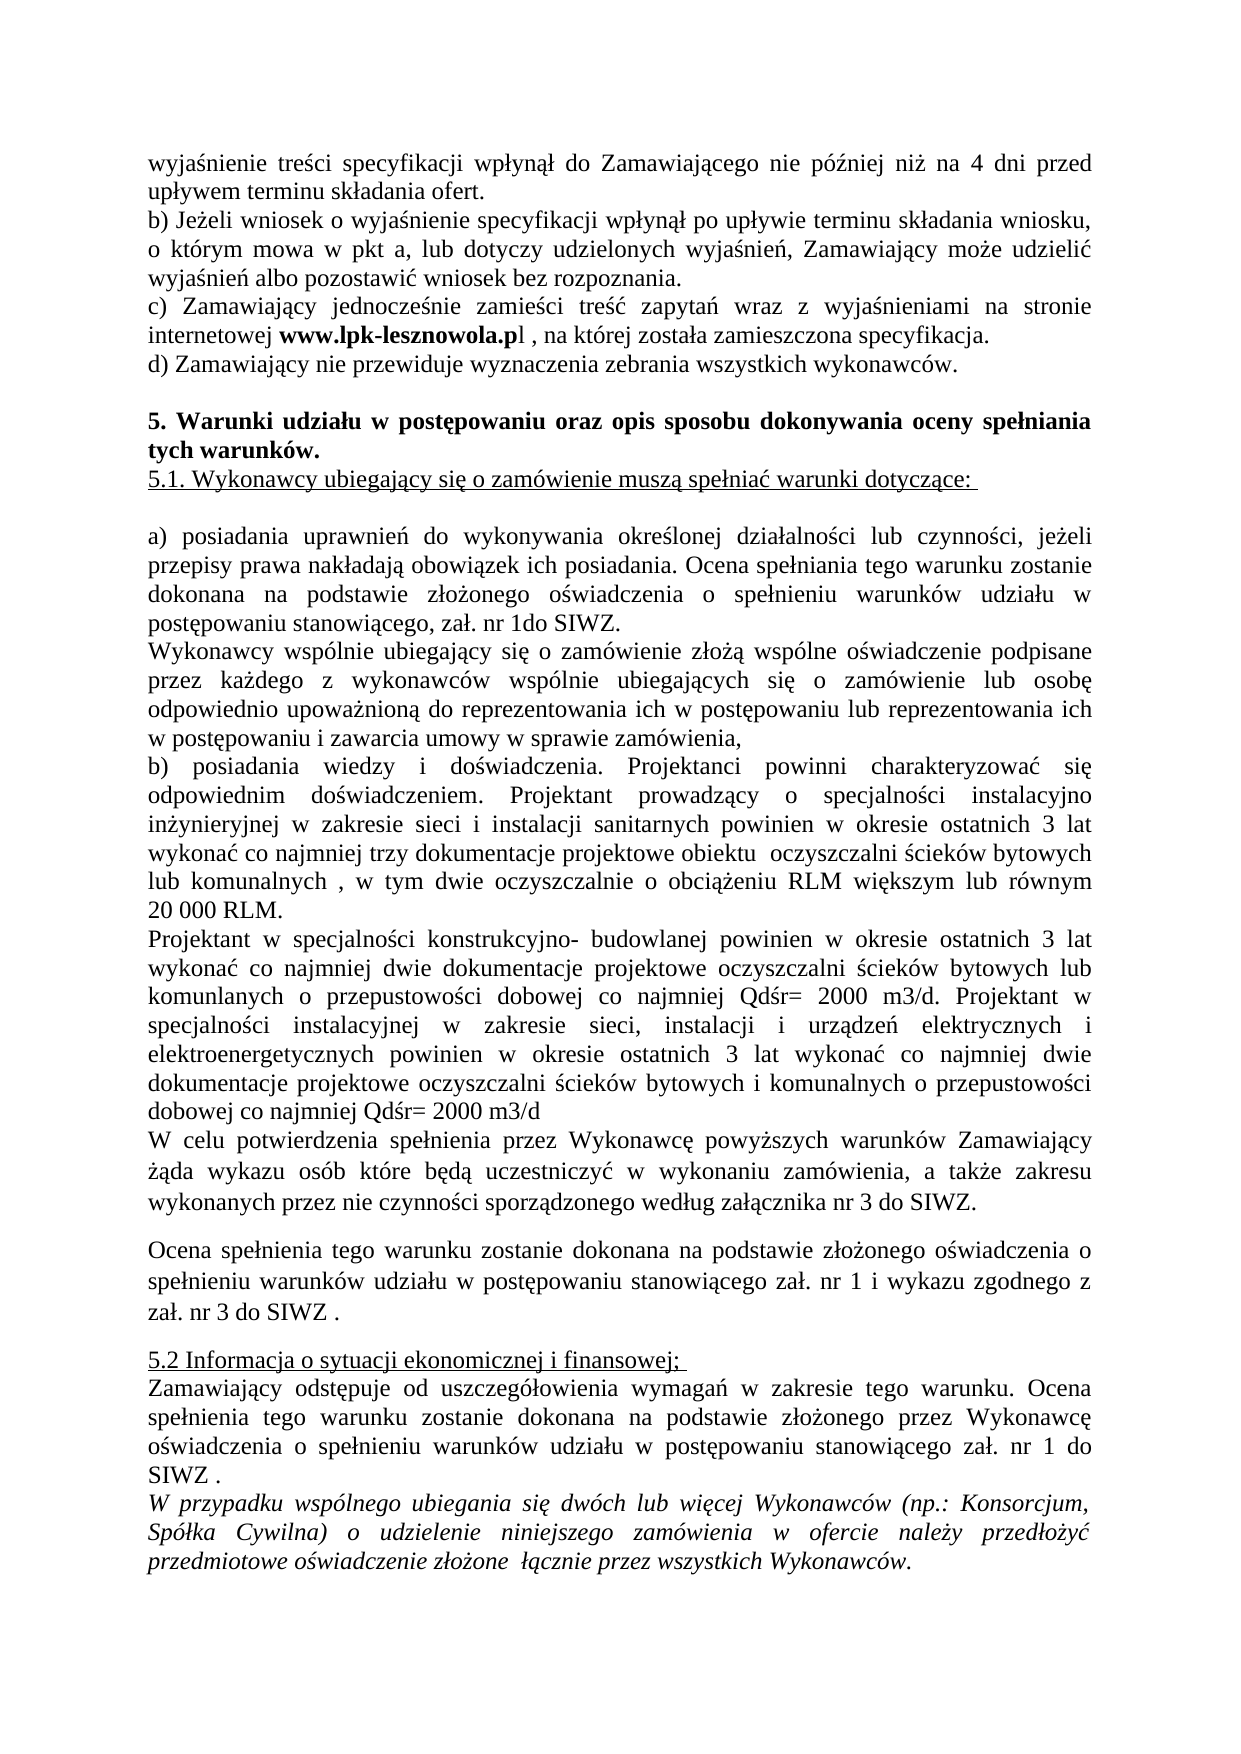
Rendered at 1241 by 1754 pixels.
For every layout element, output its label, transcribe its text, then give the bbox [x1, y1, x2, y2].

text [148, 148, 1093, 205]
text d) Zamawiający nie przewiduje wyznaczenia zebrania wszystkich wykonawców. [148, 349, 1093, 378]
text 5. Warunki udziału w postępowaniu oraz opis sposobu dokonywania oceny spełniania tych warunków. [148, 406, 1093, 464]
text b) posiadania wiedzy i doświadczenia. Projektanci powinni charakteryzować się odpowiednim doświadczeniem. Projektant prowadzący o specjalności instalacyjno inżynieryjnej w zakresie sieci i instalacji sanitarnych powinien w okresie ostatnich 3 lat wykonać co najmniej trzy dokumentacje projektowe obiektu oczyszczalni ścieków bytowych lub komunalnych , w tym dwie oczyszczalnie o obciążeniu RLM większym lub równym 20 000 RLM. [148, 751, 1093, 924]
text b) Jeżeli wniosek o wyjaśnienie specyfikacji wpłynął po upływie terminu składania wniosku, o którym mowa w pkt a, lub dotyczy udzielonych wyjaśnień, Zamawiający może udzielić wyjaśnień albo pozostawić wniosek bez rozpoznania. [148, 205, 1093, 291]
text Projektant w specjalności konstrukcyjno- budowlanej powinien w okresie ostatnich 3 lat wykonać co najmniej dwie dokumentacje projektowe oczyszczalni ścieków bytowych lub komunlanych o przepustowości dobowej co najmniej Qdśr= 2000 m3/d. Projektant w specjalności instalacyjnej w zakresie sieci, instalacji i urządzeń elektrycznych i elektroenergetycznych powinien w okresie ostatnich 3 lat wykonać co najmniej dwie dokumentacje projektowe oczyszczalni ścieków bytowych i komunalnych o przepustowości dobowej co najmniej Qdśr= 2000 m3/d [148, 924, 1093, 1125]
text a) posiadania uprawnień do wykonywania określonej działalności lub czynności, jeżeli przepisy prawa nakładają obowiązek ich posiadania. Ocena spełniania tego warunku zostanie dokonana na podstawie złożonego oświadczenia o spełnieniu warunków udziału w postępowaniu stanowiącego, zał. nr 1do SIWZ. [148, 521, 1093, 636]
text 5.2 Informacja o sytuacji ekonomicznej i finansowej; [148, 1345, 1093, 1373]
text c) Zamawiający jednocześnie zamieści treść zapytań wraz z wyjaśnieniami na stronie internetowej www.lpk-lesznowola.pl , na której została zamieszczona specyfikacja. [148, 291, 1093, 349]
text W przypadku wspólnego ubiegania się dwóch lub więcej Wykonawców (np.: Konsorcjum, Spółka Cywilna) o udzielenie niniejszego zamówienia w ofercie należy przedłożyć przedmiotowe oświadczenie złożone łącznie przez wszystkich Wykonawców. [148, 1488, 1093, 1575]
text Wykonawcy wspólnie ubiegający się o zamówienie złożą wspólne oświadczenie podpisane przez każdego z wykonawców wspólnie ubiegających się o zamówienie lub osobę odpowiednio upoważnioną do reprezentowania ich w postępowaniu lub reprezentowania ich w postępowaniu i zawarcia umowy w sprawie zamówienia, [148, 636, 1093, 751]
text Zamawiający odstępuje od uszczegółowienia wymagań w zakresie tego warunku. Ocena spełnienia tego warunku zostanie dokonana na podstawie złożonego przez Wykonawcę oświadczenia o spełnieniu warunków udziału w postępowaniu stanowiącego zał. nr 1 do SIWZ . [148, 1373, 1093, 1488]
text W celu potwierdzenia spełnienia przez Wykonawcę powyższych warunków Zamawiający żąda wykazu osób które będą uczestniczyć w wykonaniu zamówienia, a także zakresu wykonanych przez nie czynności sporządzonego według załącznika nr 3 do SIWZ. [148, 1125, 1093, 1216]
text Ocena spełnienia tego warunku zostanie dokonana na podstawie złożonego oświadczenia o spełnieniu warunków udziału w postępowaniu stanowiącego zał. nr 1 i wykazu zgodnego z zał. nr 3 do SIWZ . [148, 1235, 1093, 1326]
text 5.1. Wykonawcy ubiegający się o zamówienie muszą spełniać warunki dotyczące: [148, 464, 1093, 493]
